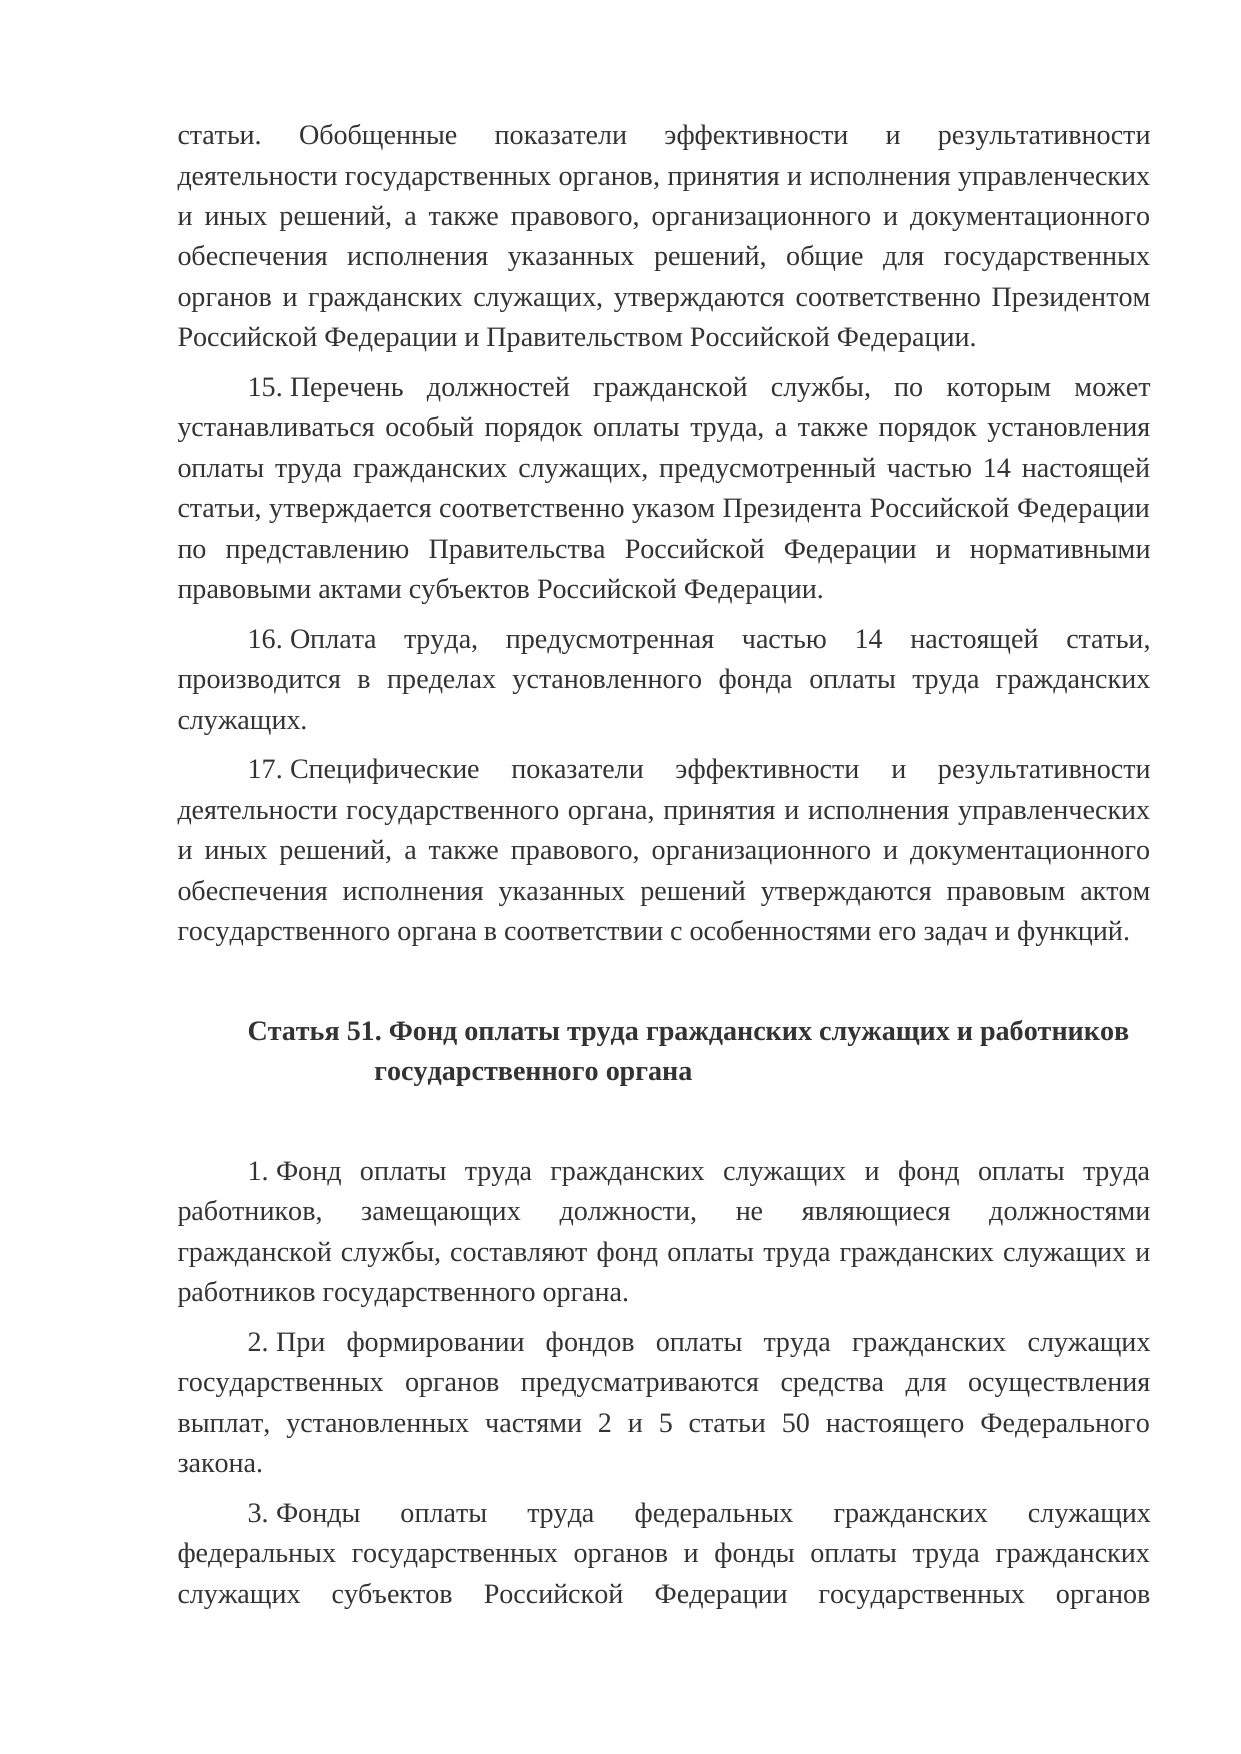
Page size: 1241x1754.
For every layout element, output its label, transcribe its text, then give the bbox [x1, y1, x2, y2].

text 17. Специфические показатели эффективности и результативности деятельности государственного органа, принятия и исполнения управленческих и иных решений, а также правового, организационного и документационного обеспечения исполнения указанных решений утверждаются правовым актом государственного органа в соответствии с особенностями его задач и функций. [177, 752, 1152, 947]
text Статья 51. Фонд оплаты труда гражданских служащих и работников государственного органа [247, 1014, 1152, 1087]
text 2. При формировании фондов оплаты труда гражданских служащих государственных органов предусматриваются средства для осуществления выплат, установленных частями 2 и 5 статьи 50 настоящего Федерального закона. [177, 1325, 1152, 1478]
text 1. Фонд оплаты труда гражданских служащих и фонд оплаты труда работников, замещающих должности, не являющиеся должностями гражданской службы, составляют фонд оплаты труда гражданских служащих и работников государственного органа. [177, 1154, 1152, 1307]
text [177, 1496, 1152, 1609]
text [177, 118, 1152, 353]
text 16. Оплата труда, предусмотренная частью 14 настоящей статьи, производится в пределах установленного фонда оплаты труда гражданских служащих. [177, 622, 1152, 735]
text 15. Перечень должностей гражданской службы, по которым может устанавливаться особый порядок оплаты труда, а также порядок установления оплаты труда гражданских служащих, предусмотренный частью 14 настоящей статьи, утверждается соответственно указом Президента Российской Федерации по представлению Правительства Российской Федерации и нормативными правовыми актами субъектов Российской Федерации. [177, 370, 1152, 604]
